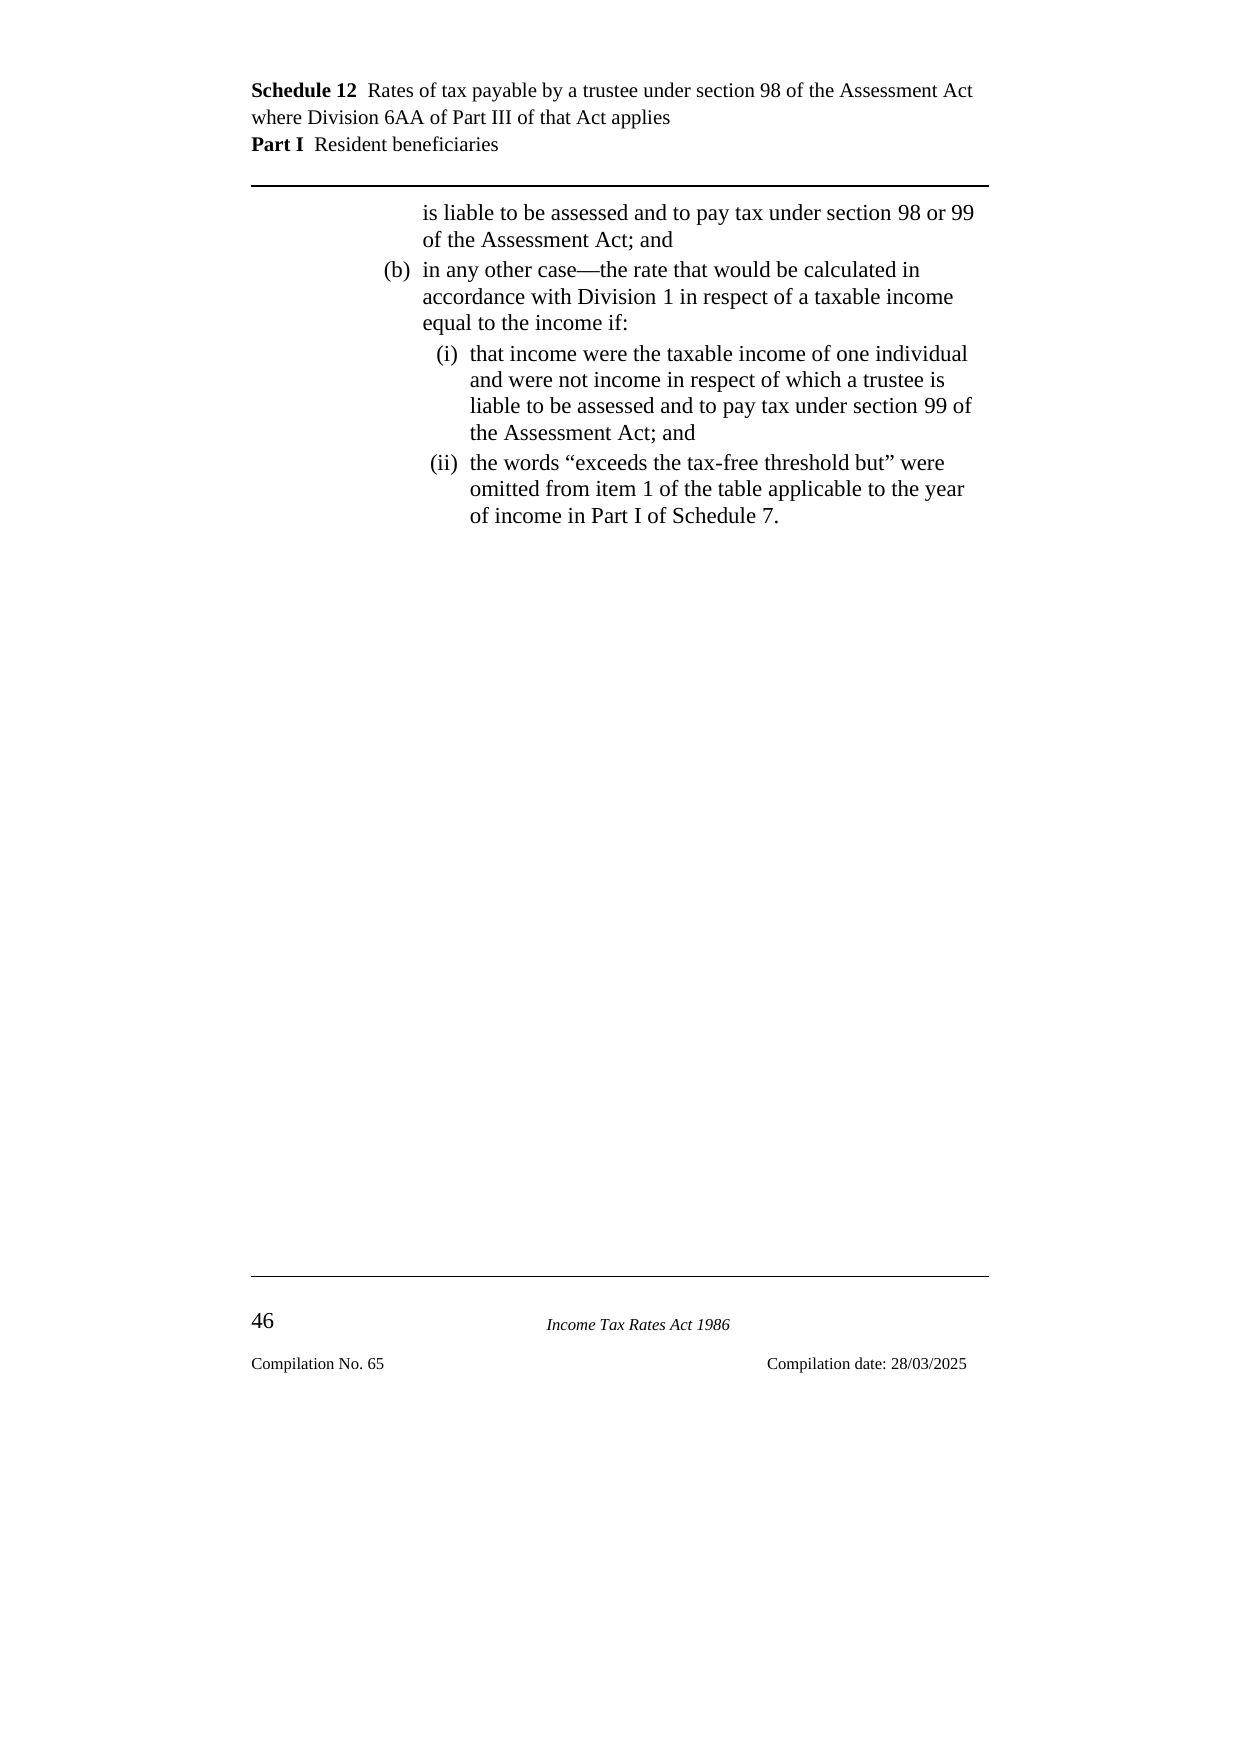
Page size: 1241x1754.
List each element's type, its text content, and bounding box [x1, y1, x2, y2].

text (i) that income were the taxable income of one individual and were not income in respect of which a trustee is liable to be assessed and to pay tax under section 99 of the Assessment Act; and [251, 339, 989, 445]
text the rate that would be calculated in accordance with Division 1 if that income were the taxable income of one individual and were not income in respect of which a trustee is liable to be assessed and to pay tax under section 98 or 99 of the Assessment Act; and [251, 199, 989, 252]
text (b) in any other case—the rate that would be calculated in accordance with Division 1 in respect of a taxable income equal to the income if: [251, 256, 989, 335]
text (ii) the words “exceeds the tax-free threshold but” were omitted from item 1 of the table applicable to the year of income in Part I of Schedule 7. [251, 449, 989, 528]
